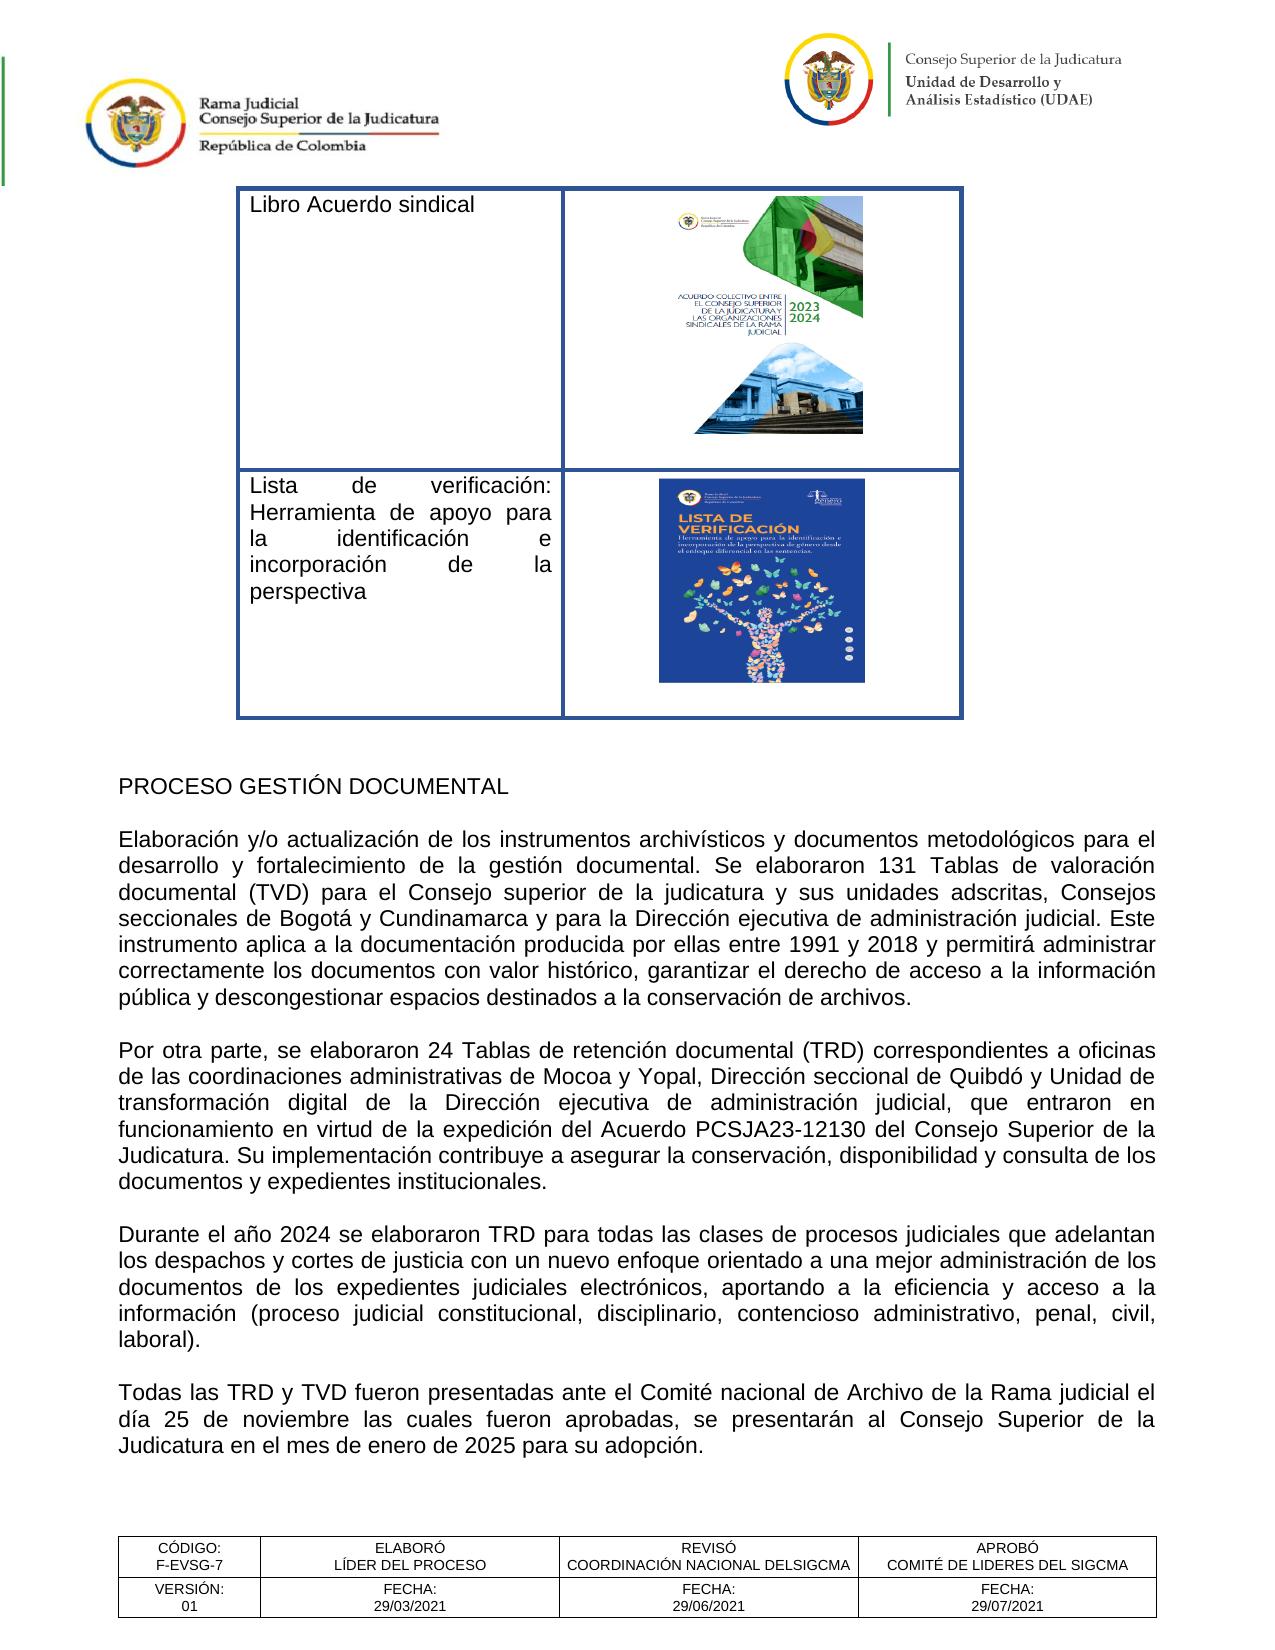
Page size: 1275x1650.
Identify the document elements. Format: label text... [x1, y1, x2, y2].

text Por otra parte, se elaboraron 24 Tablas de retención documental (TRD) correspondientes a oficinas de las coordinaciones administrativas de Mocoa y Yopal, Dirección seccional de Quibdó y Unidad de transformación digital de la Dirección ejecutiva de administración judicial, que entraron en funcionamiento en virtud de la expedición del Acuerdo PCSJA23-12130 del Consejo Superior de la Judicatura. Su implementación contribuye a asegurar la conservación, disponibilidad y consulta de los documentos y expedientes institucionales. [118, 1037, 1157, 1195]
table_cell Lista de verificación: Herramienta de apoyo para la identificación e incorporación de la perspectiva [240, 472, 561, 716]
picture [663, 196, 863, 434]
text Elaboración y/o actualización de los instrumentos archivísticos y documentos metodológicos para el desarrollo y fortalecimiento de la gestión documental. Se elaboraron 131 Tablas de valoración documental (TVD) para el Consejo superior de la judicatura y sus unidades adscritas, Consejos seccionales de Bogotá y Cundinamarca y para la Dirección ejecutiva de administración judicial. Este instrumento aplica a la documentación producida por ellas entre 1991 y 2018 y permitirá administrar correctamente los documentos con valor histórico, garantizar el derecho de acceso a la información pública y descongestionar espacios destinados a la conservación de archivos. [118, 826, 1157, 1010]
table_cell [565, 191, 959, 467]
text PROCESO GESTIÓN DOCUMENTAL [118, 773, 1157, 799]
text Todas las TRD y TVD fueron presentadas ante el Comité nacional de Archivo de la Rama judicial el día 25 de noviembre las cuales fueron aprobadas, se presentarán al Consejo Superior de la Judicatura en el mes de enero de 2025 para su adopción. [118, 1379, 1157, 1458]
picture [659, 478, 865, 683]
table_cell Libro Acuerdo sindical [240, 191, 561, 467]
text Durante el año 2024 se elaboraron TRD para todas las clases de procesos judiciales que adelantan los despachos y cortes de justicia con un nuevo enfoque orientado a una mejor administración de los documentos de los expedientes judiciales electrónicos, aportando a la eficiencia y acceso a la información (proceso judicial constitucional, disciplinario, contencioso administrativo, penal, civil, laboral). [118, 1221, 1157, 1353]
picture [779, 27, 1139, 131]
table_cell [565, 472, 959, 716]
picture [1, 0, 446, 186]
